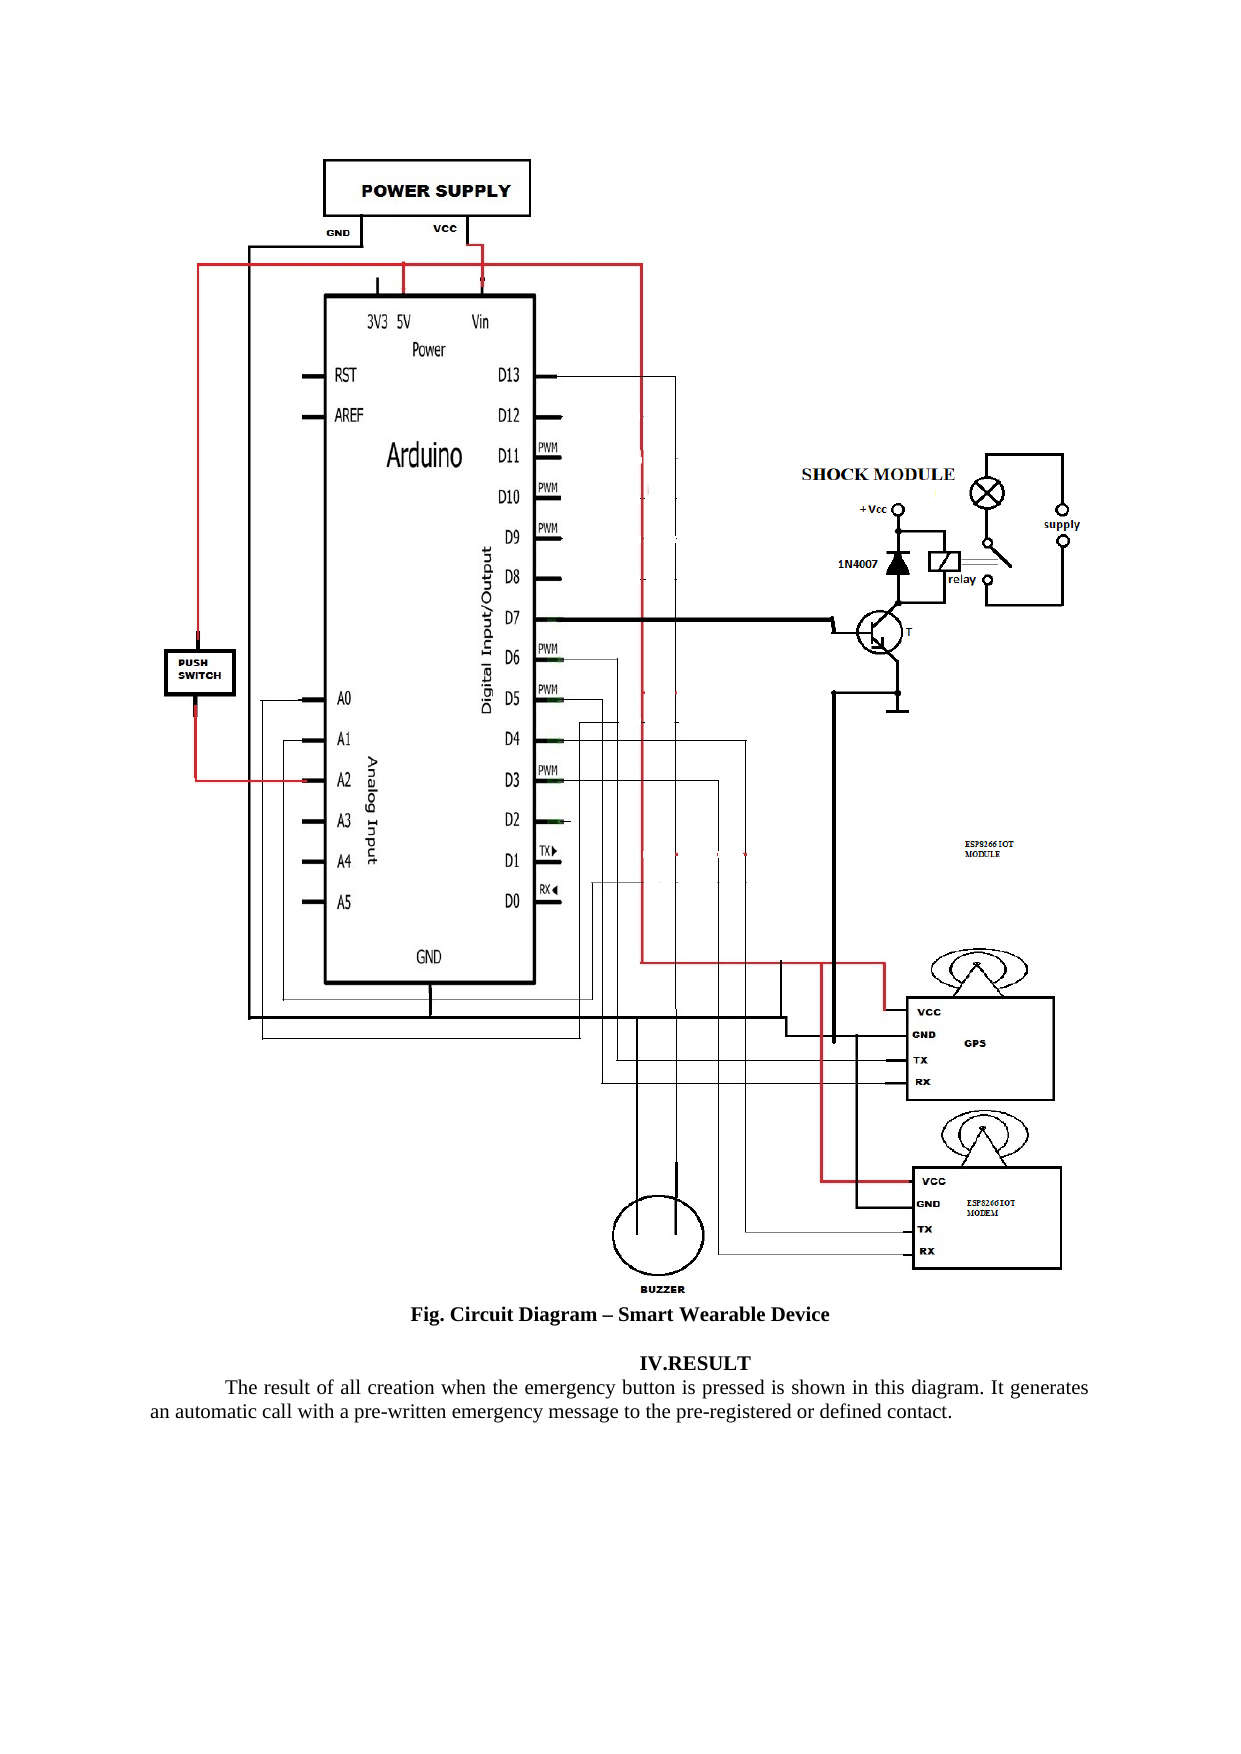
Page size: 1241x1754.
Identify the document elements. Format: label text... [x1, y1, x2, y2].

text Fig. Circuit Diagram – Smart Wearable Device [150, 1302, 1090, 1326]
text IV.RESULT [225, 1351, 1090, 1375]
picture [152, 150, 1088, 1302]
text The result of all creation when the emergency button is pressed is shown in this diagram. It generates an automatic call with a pre-written emergency message to the pre-registered or defined contact. [150, 1375, 1090, 1423]
